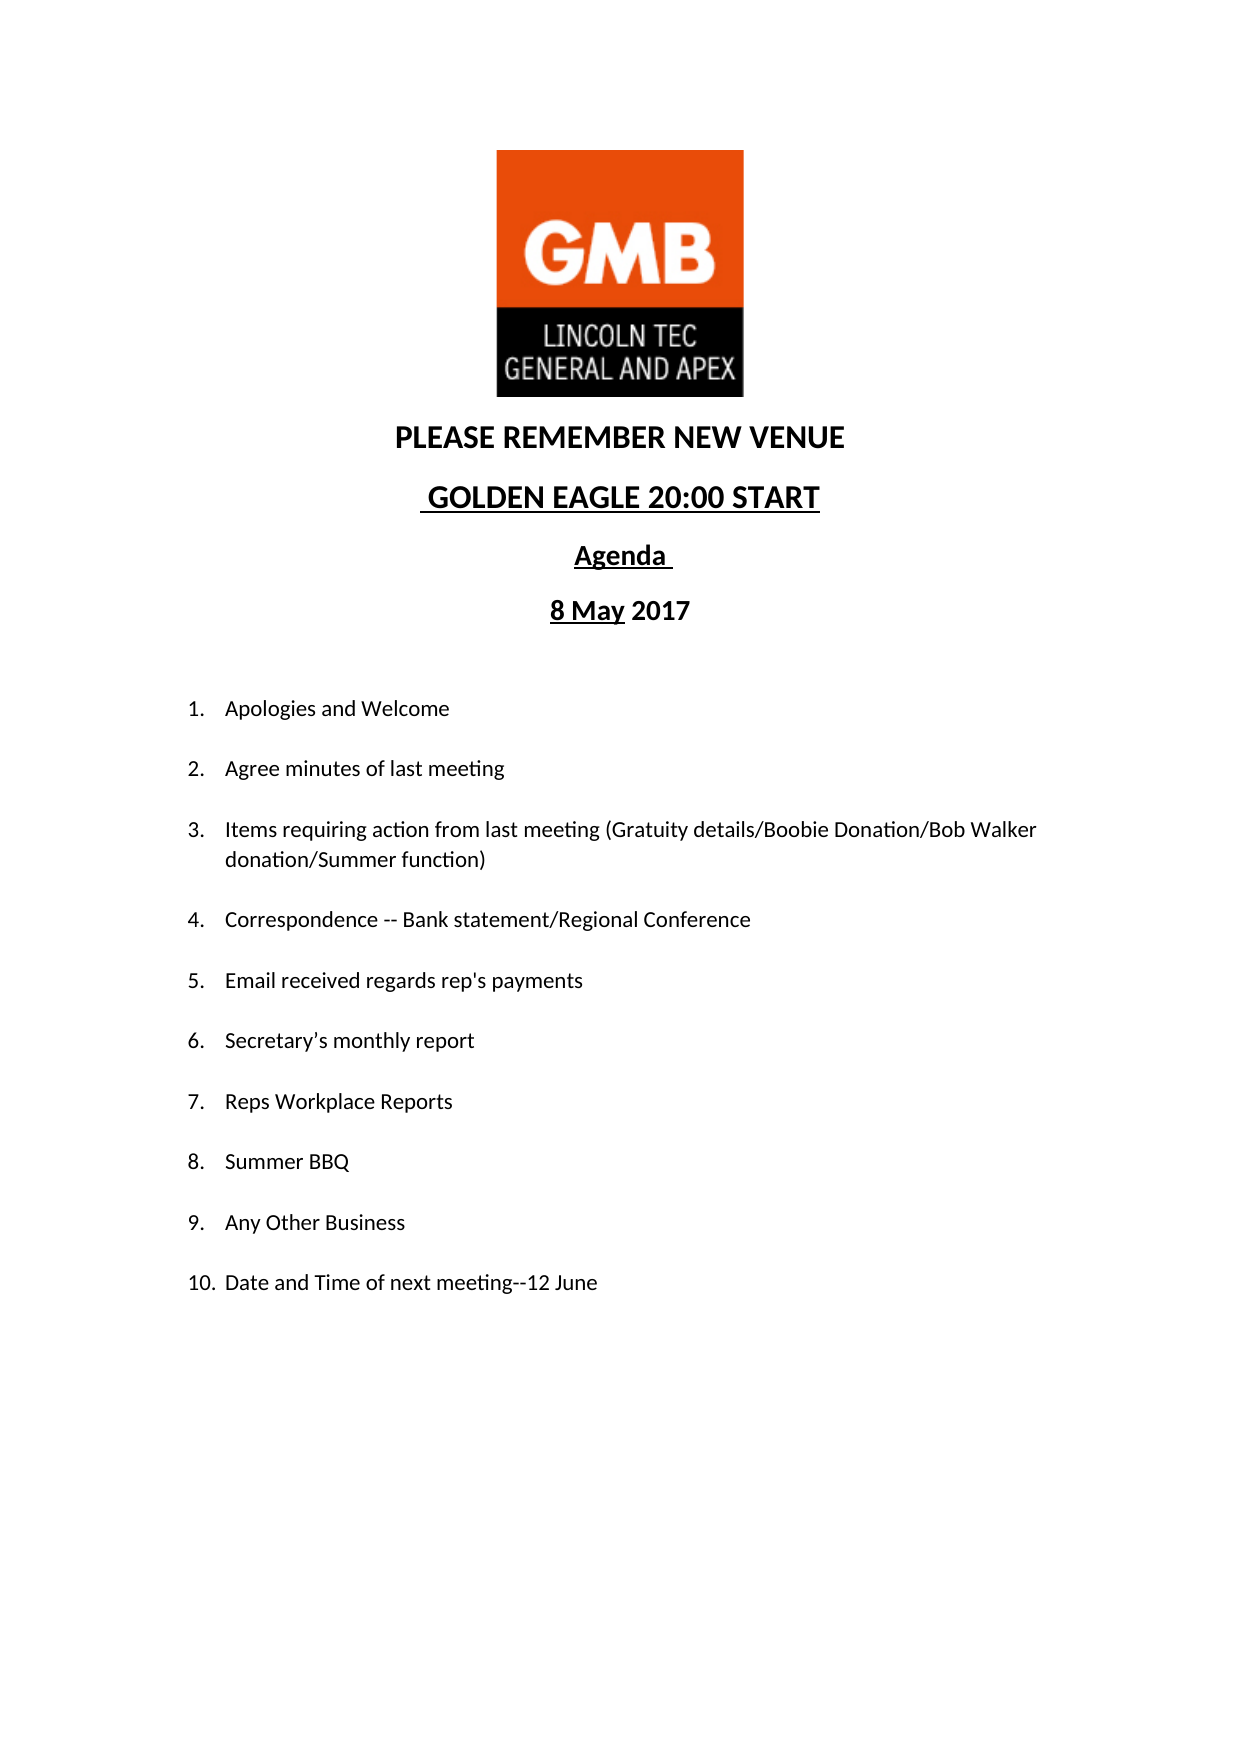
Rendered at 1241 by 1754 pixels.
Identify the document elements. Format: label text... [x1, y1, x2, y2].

list Any Other Business [187, 1208, 1090, 1236]
list Date and Time of next meeting--12 June [187, 1268, 1090, 1296]
list Apologies and Welcome [187, 694, 1090, 722]
list Reps Workplace Reports [187, 1087, 1090, 1115]
list Items requiring action from last meeting (Gratuity details/Boobie Donation/Bob Walker donation/Summer function) [187, 815, 1090, 873]
list Email received regards rep's payments [187, 966, 1090, 994]
list Secretary’s monthly report [187, 1026, 1090, 1054]
list Agree minutes of last meeting [187, 754, 1090, 782]
list Summer BBQ [187, 1147, 1090, 1175]
picture [496, 150, 744, 397]
text Agenda [150, 537, 1090, 573]
list Correspondence -- Bank statement/Regional Conference [187, 906, 1090, 933]
text PLEASE REMEMBER NEW VENUE [150, 416, 1090, 456]
text GOLDEN EAGLE 20:00 START [150, 476, 1090, 517]
text 8 May 2017 [150, 592, 1090, 628]
